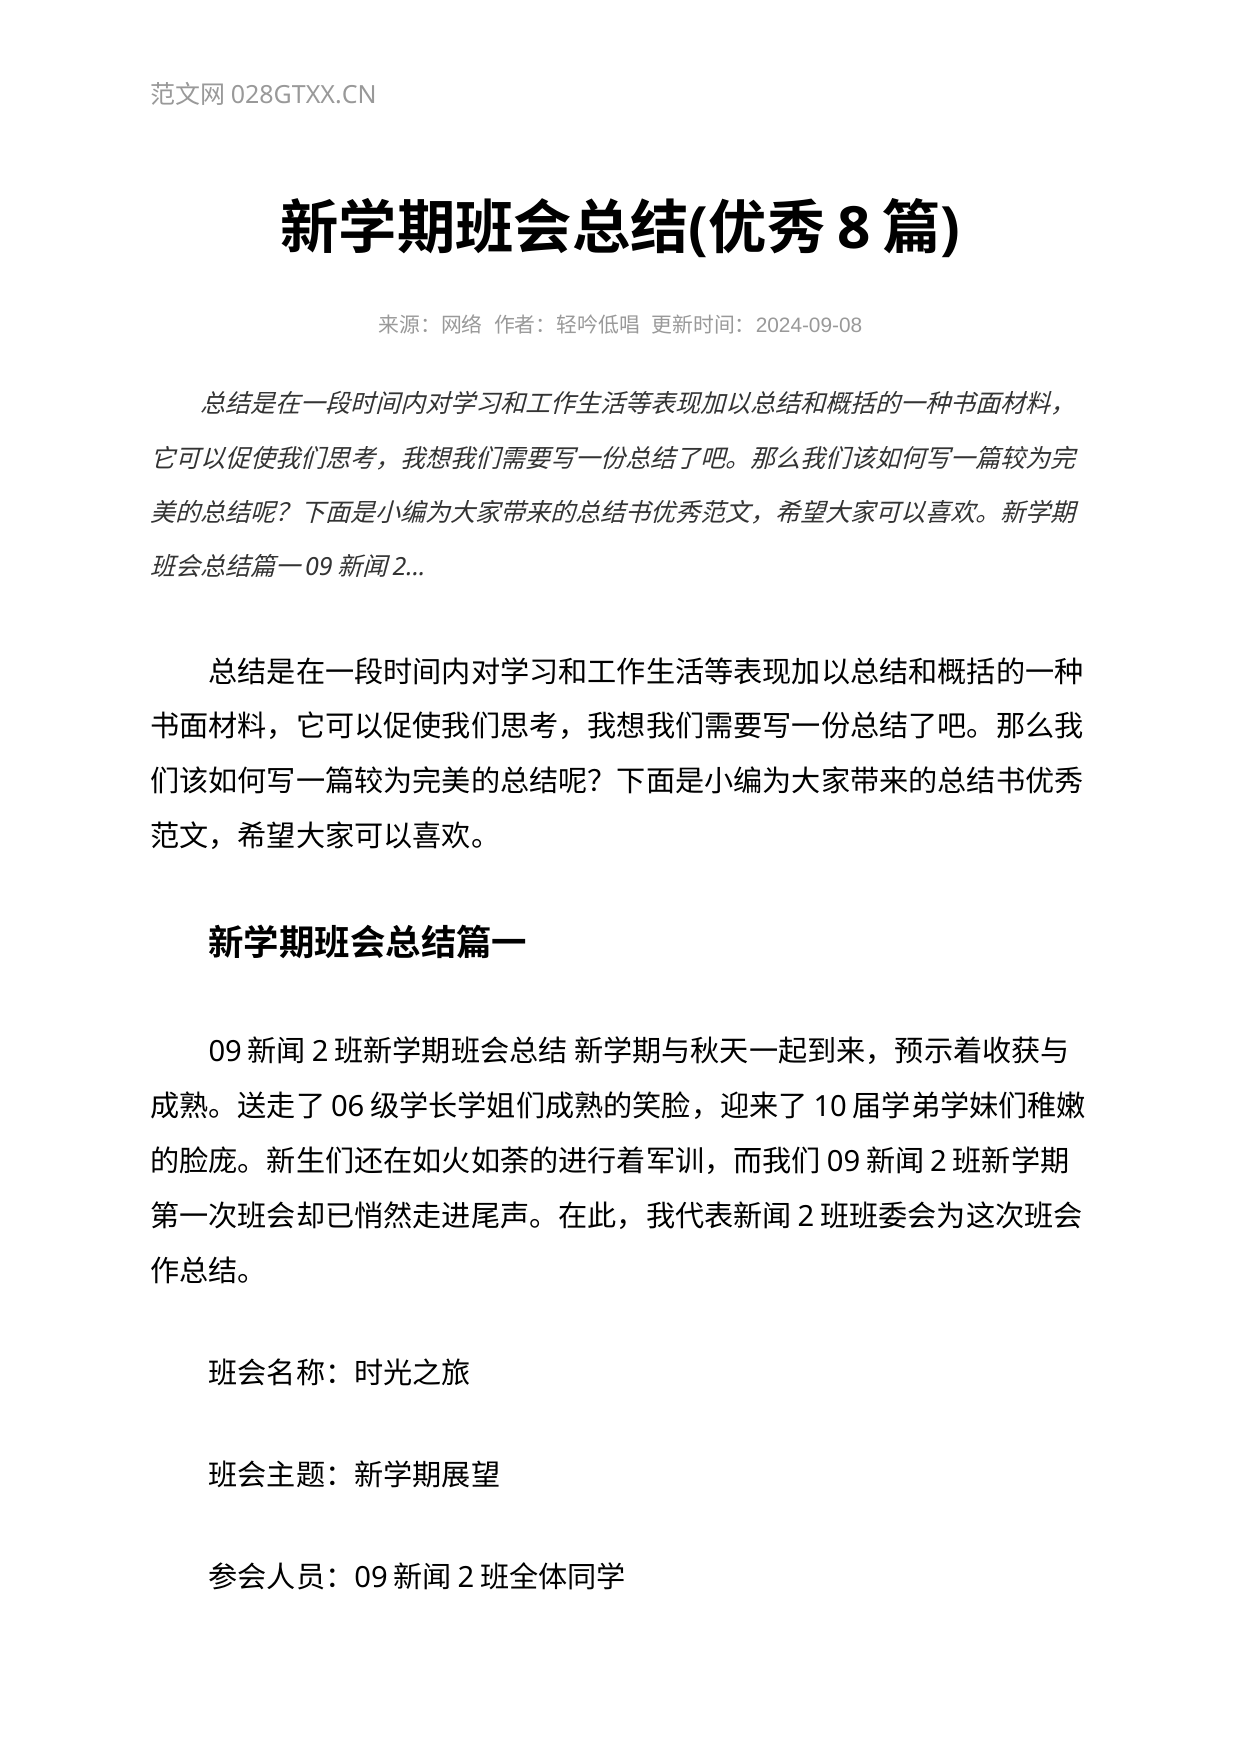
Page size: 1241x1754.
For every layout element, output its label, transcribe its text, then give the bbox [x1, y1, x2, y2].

text 新学期班会总结篇一 [150, 914, 1090, 966]
text 09新闻2班新学期班会总结 新学期与秋天一起到来，预示着收获与成熟。送走了06级学长学姐们成熟的笑脸，迎来了10届学弟学妹们稚嫩的脸庞。新生们还在如火如荼的进行着军训，而我们09新闻2班新学期第一次班会却已悄然走进尾声。在此，我代表新闻2班班委会为这次班会作总结。 [150, 1028, 1090, 1290]
subtitle 新学期班会总结(优秀8篇) [150, 181, 1090, 266]
text 班会名称：时光之旅 [150, 1350, 1090, 1392]
text 来源：网络 作者：轻吟低唱 更新时间：2024-09-08 [150, 313, 1090, 337]
text 参会人员：09新闻2班全体同学 [150, 1553, 1090, 1596]
text 班会主题：新学期展望 [150, 1452, 1090, 1494]
text 总结是在一段时间内对学习和工作生活等表现加以总结和概括的一种书面材料，它可以促使我们思考，我想我们需要写一份总结了吧。那么我们该如何写一篇较为完美的总结呢？下面是小编为大家带来的总结书优秀范文，希望大家可以喜欢。新学期班会总结篇一09新闻2... [150, 384, 1090, 583]
text 总结是在一段时间内对学习和工作生活等表现加以总结和概括的一种书面材料，它可以促使我们思考，我想我们需要写一份总结了吧。那么我们该如何写一篇较为完美的总结呢？下面是小编为大家带来的总结书优秀范文，希望大家可以喜欢。 [150, 648, 1090, 855]
